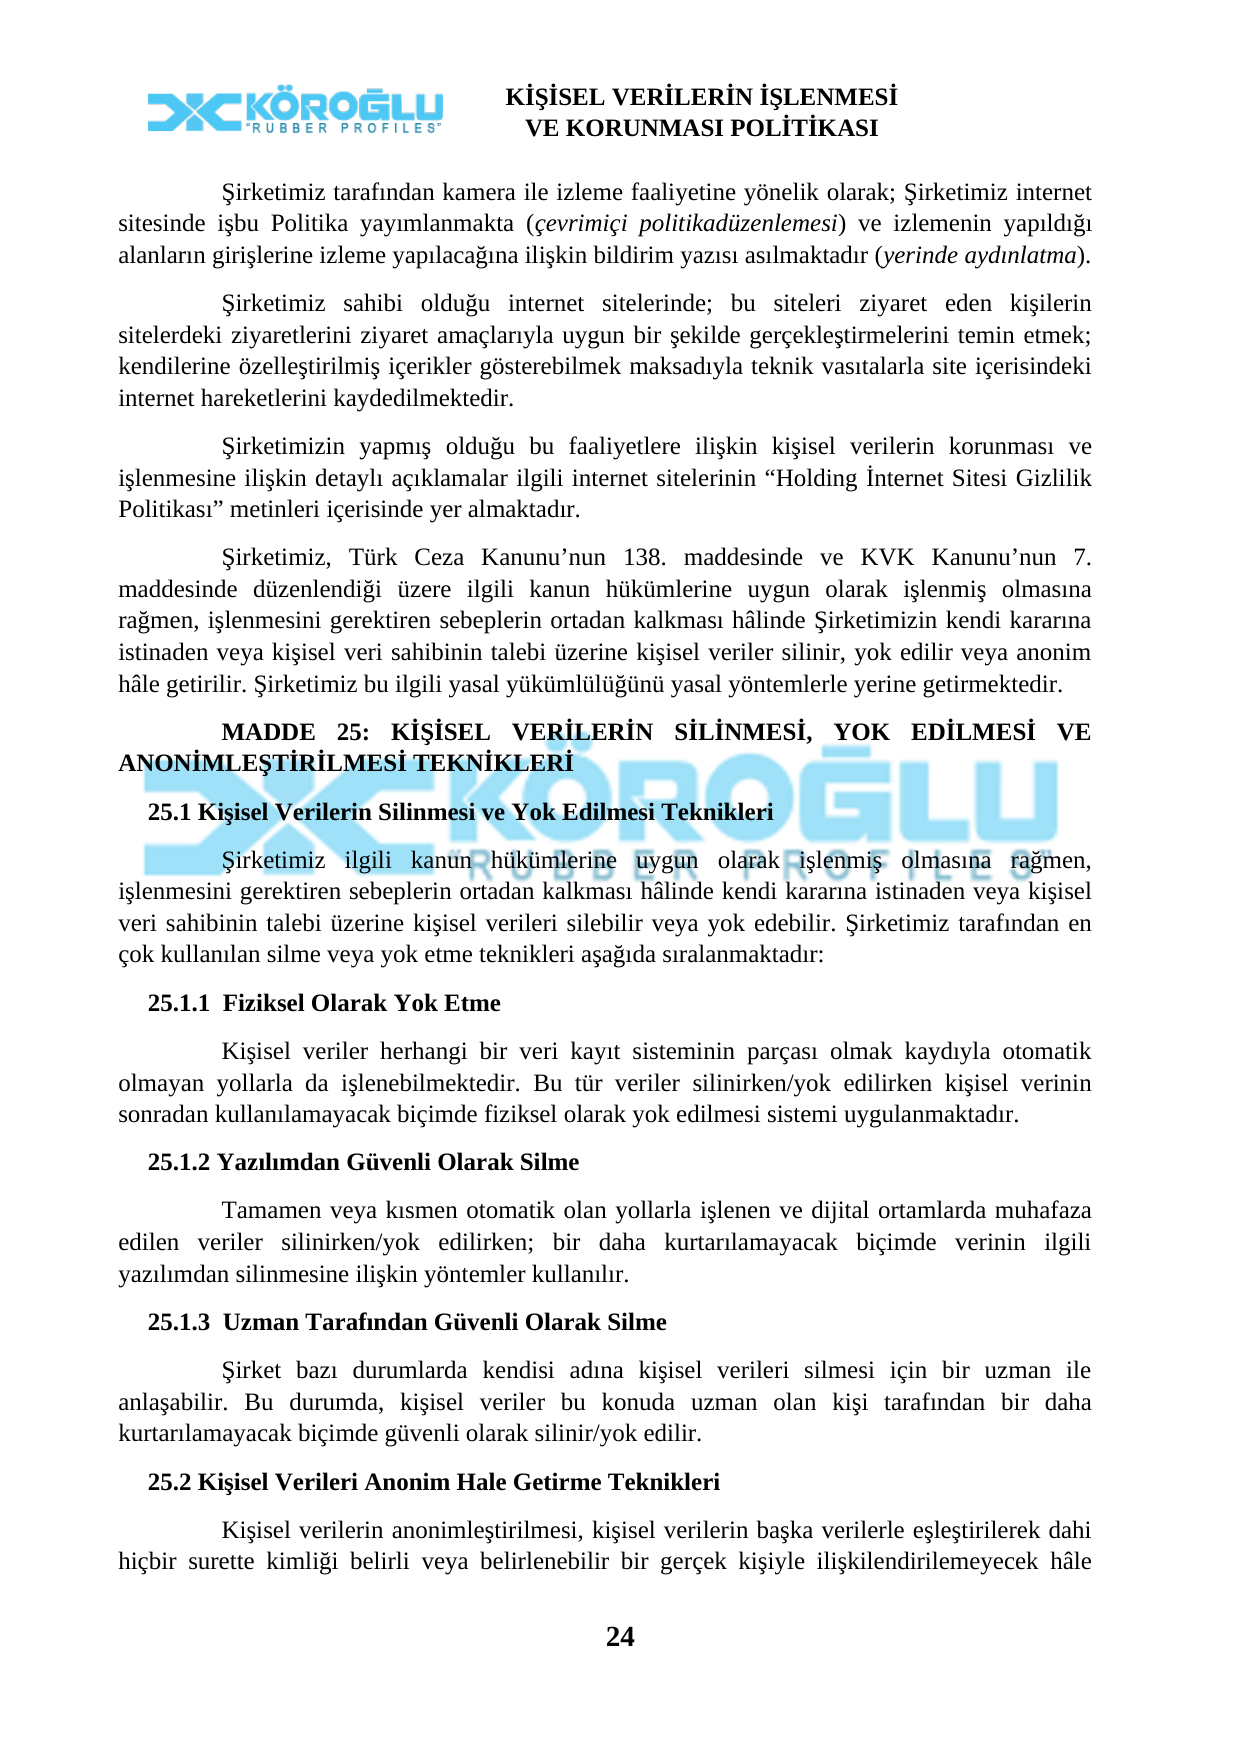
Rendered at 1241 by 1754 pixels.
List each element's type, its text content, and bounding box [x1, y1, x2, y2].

text Şirket bazı durumlarda kendisi adına kişisel verileri silmesi için bir uzman ile anlaşabilir. Bu durumda, kişisel veriler bu konuda uzman olan kişi tarafından bir daha kurtarılamayacak biçimde güvenli olarak silinir/yok edilir. [118, 1355, 1093, 1447]
text Şirketimiz tarafından kamera ile izleme faaliyetine yönelik olarak; Şirketimiz internet sitesinde işbu Politika yayımlanmakta (çevrimiçi politikadüzenlemesi) ve izlemenin yapıldığı alanların girişlerine izleme yapılacağına ilişkin bildirim yazısı asılmaktadır (yerinde aydınlatma). [118, 177, 1093, 269]
list Uzman Tarafından Güvenli Olarak Silme [148, 1307, 1093, 1336]
text 25.2 Kişisel Verileri Anonim Hale Getirme Teknikleri [148, 1467, 1093, 1495]
text Tamamen veya kısmen otomatik olan yollarla işlenen ve dijital ortamlarda muhafaza edilen veriler silinirken/yok edilirken; bir daha kurtarılamayacak biçimde verinin ilgili yazılımdan silinmesine ilişkin yöntemler kullanılır. [118, 1196, 1093, 1287]
text Şirketimiz sahibi olduğu internet sitelerinde; bu siteleri ziyaret eden kişilerin sitelerdeki ziyaretlerini ziyaret amaçlarıyla uygun bir şekilde gerçekleştirmelerini temin etmek; kendilerine özelleştirilmiş içerikler gösterebilmek maksadıyla teknik vasıtalarla site içerisindeki internet hareketlerini kaydedilmektedir. [118, 288, 1093, 412]
text Kişisel veriler herhangi bir veri kayıt sisteminin parçası olmak kaydıyla otomatik olmayan yollarla da işlenebilmektedir. Bu tür veriler silinirken/yok edilirken kişisel verinin sonradan kullanılamayacak biçimde fiziksel olarak yok edilmesi sistemi uygulanmaktadır. [118, 1036, 1093, 1128]
text Şirketimizin yapmış olduğu bu faaliyetlere ilişkin kişisel verilerin korunması ve işlenmesine ilişkin detaylı açıklamalar ilgili internet sitelerinin “Holding İnternet Sitesi Gizlilik Politikası” metinleri içerisinde yer almaktadır. [118, 431, 1093, 523]
picture [0, 445, 1241, 1338]
picture [147, 73, 444, 149]
text MADDE 25: KİŞİSEL VERİLERİN SİLİNMESİ, YOK EDİLMESİ VE ANONİMLEŞTİRİLMESİ TEKNİKLERİ [118, 717, 1093, 777]
text Şirketimiz ilgili kanun hükümlerine uygun olarak işlenmiş olmasına rağmen, işlenmesini gerektiren sebeplerin ortadan kalkması hâlinde kendi kararına istinaden veya kişisel veri sahibinin talebi üzerine kişisel verileri silebilir veya yok edebilir. Şirketimiz tarafından en çok kullanılan silme veya yok etme teknikleri aşağıda sıralanmaktadır: [118, 845, 1093, 968]
list Fiziksel Olarak Yok Etme [148, 988, 1093, 1017]
text 25.1 Kişisel Verilerin Silinmesi ve Yok Edilmesi Teknikleri [148, 797, 1093, 825]
text 25.1.2 Yazılımdan Güvenli Olarak Silme [148, 1147, 1093, 1176]
text Şirketimiz, Türk Ceza Kanunu’nun 138. maddesinde ve KVK Kanunu’nun 7. maddesinde düzenlendiği üzere ilgili kanun hükümlerine uygun olarak işlenmiş olmasına rağmen, işlenmesini gerektiren sebeplerin ortadan kalkması hâlinde Şirketimizin kendi kararına istinaden veya kişisel veri sahibinin talebi üzerine kişisel veriler silinir, yok edilir veya anonim hâle getirilir. Şirketimiz bu ilgili yasal yükümlülüğünü yasal yöntemlerle yerine getirmektedir. [118, 542, 1093, 697]
